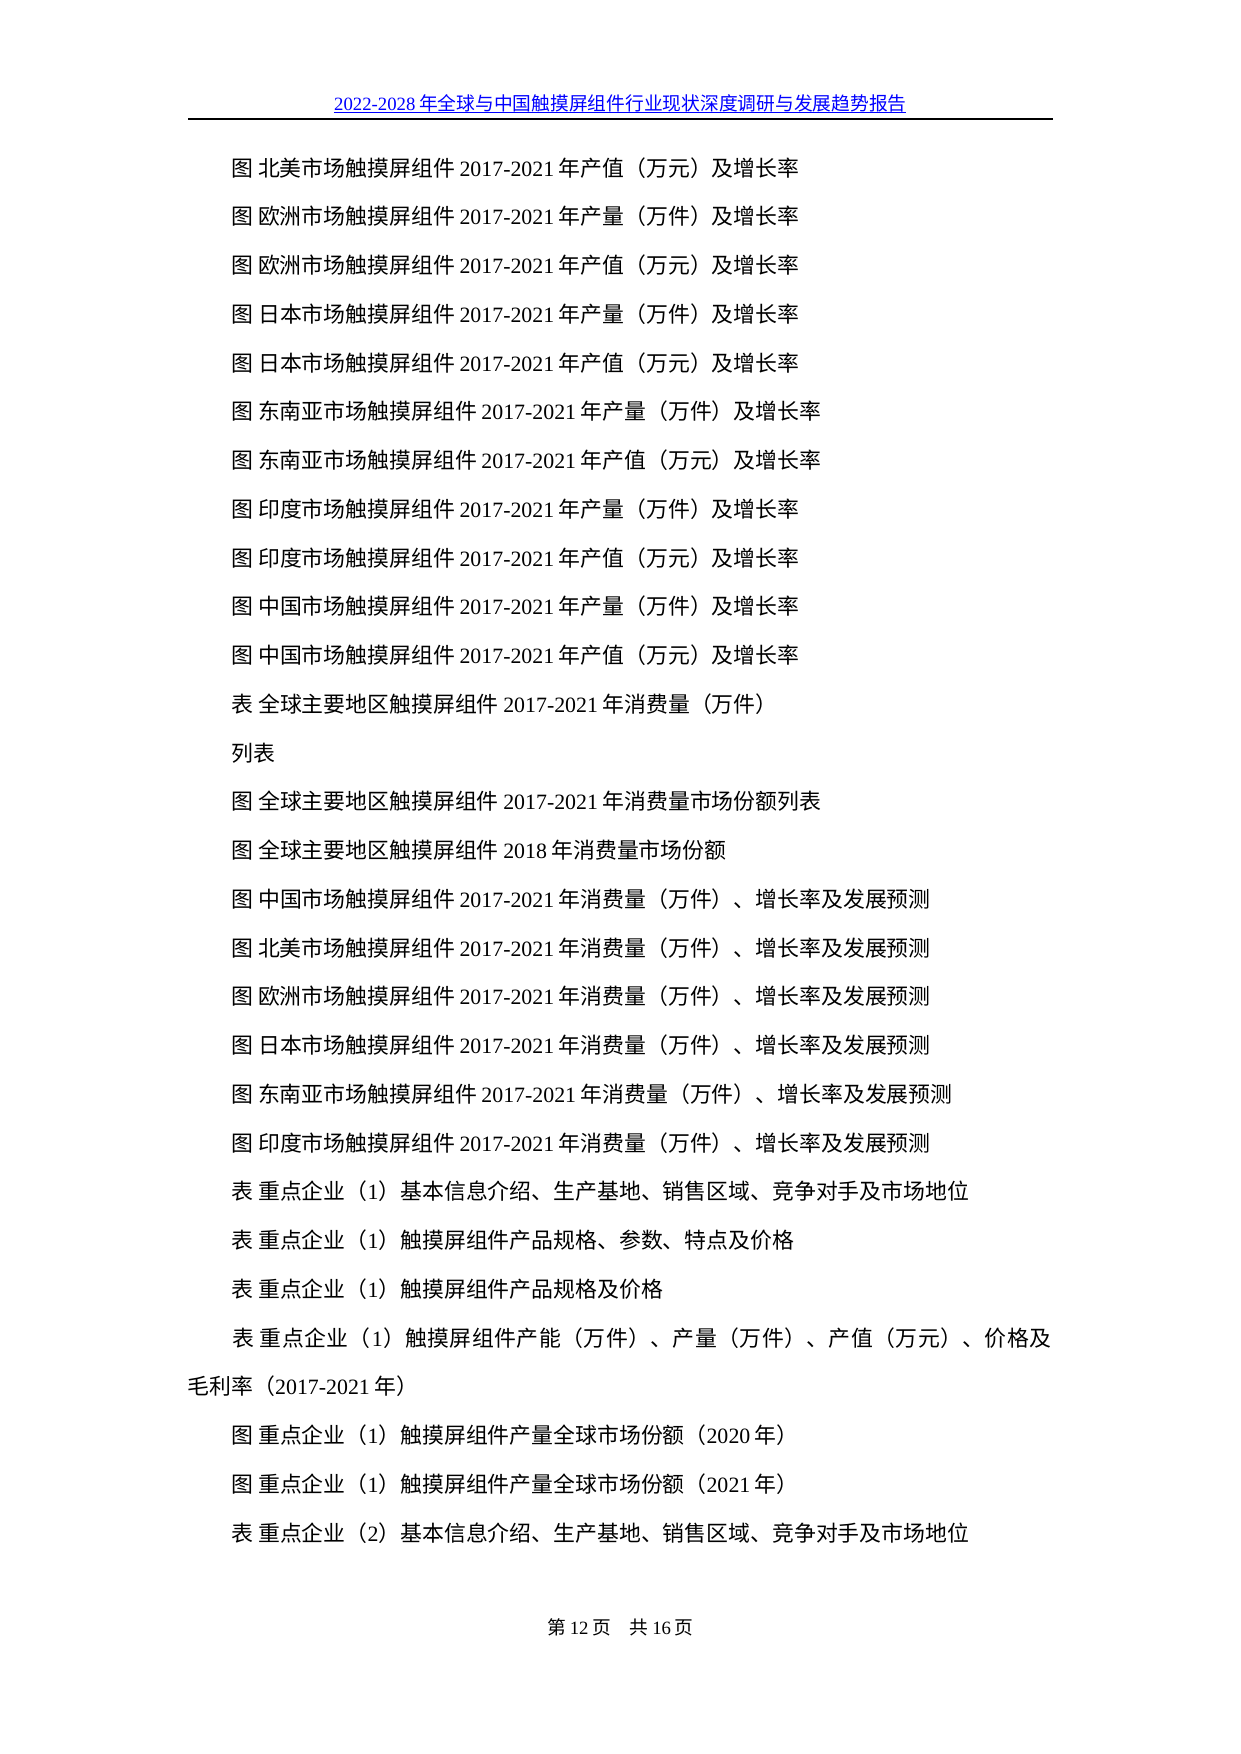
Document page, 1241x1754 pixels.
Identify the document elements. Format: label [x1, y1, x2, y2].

text [187, 150, 1053, 1548]
